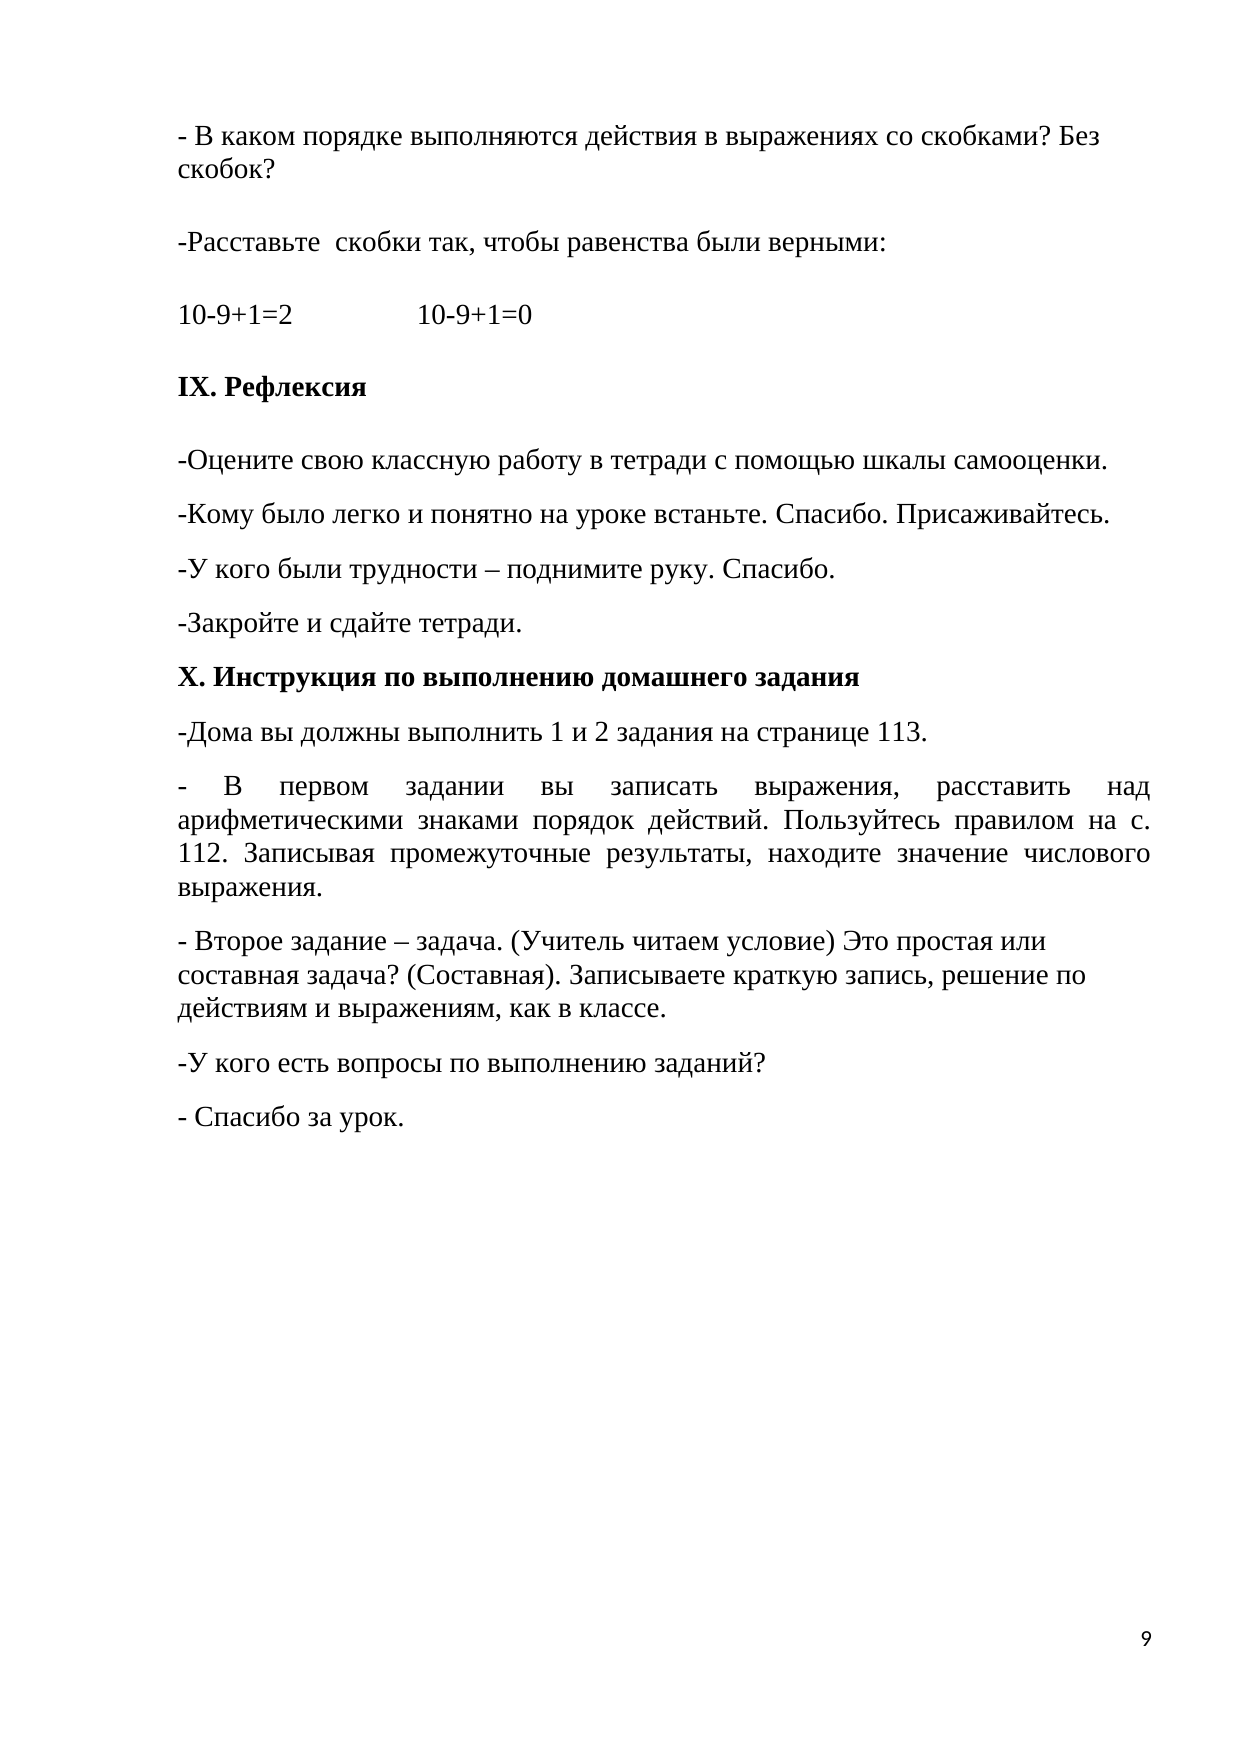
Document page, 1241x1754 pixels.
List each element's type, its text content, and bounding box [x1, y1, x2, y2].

text -Оцените свою классную работу в тетради с помощью шкалы самооценки. [177, 442, 1152, 476]
text -Расставьте скобки так, чтобы равенства были верными: [177, 224, 1152, 258]
text -Дома вы должны выполнить 1 и 2 задания на странице 113. [177, 714, 1152, 747]
text - Спасибо за урок. [177, 1099, 1152, 1133]
text - Второе задание – задача. (Учитель читаем условие) Это простая или составная задача? (Составная). Записываете краткую запись, решение по действиям и выражениям, как в классе. [177, 923, 1152, 1024]
text - В первом задании вы записать выражения, расставить над арифметическими знаками порядок действий. Пользуйтесь правилом на с. 112. Записывая промежуточные результаты, находите значение числового выражения. [177, 768, 1152, 902]
text - В каком порядке выполняются действия в выражениях со скобками? Без скобок? [177, 118, 1152, 185]
text 10-9+1=2 10-9+1=0 [177, 297, 1152, 330]
text IX. Рефлексия [177, 369, 1152, 403]
text -Кому было легко и понятно на уроке встаньте. Спасибо. Присаживайтесь. [177, 496, 1152, 530]
text Х. Инструкция по выполнению домашнего задания [177, 659, 1152, 693]
text -У кого были трудности – поднимите руку. Спасибо. [177, 551, 1152, 584]
text -У кого есть вопросы по выполнению заданий? [177, 1045, 1152, 1078]
text -Закройте и сдайте тетради. [177, 605, 1152, 639]
